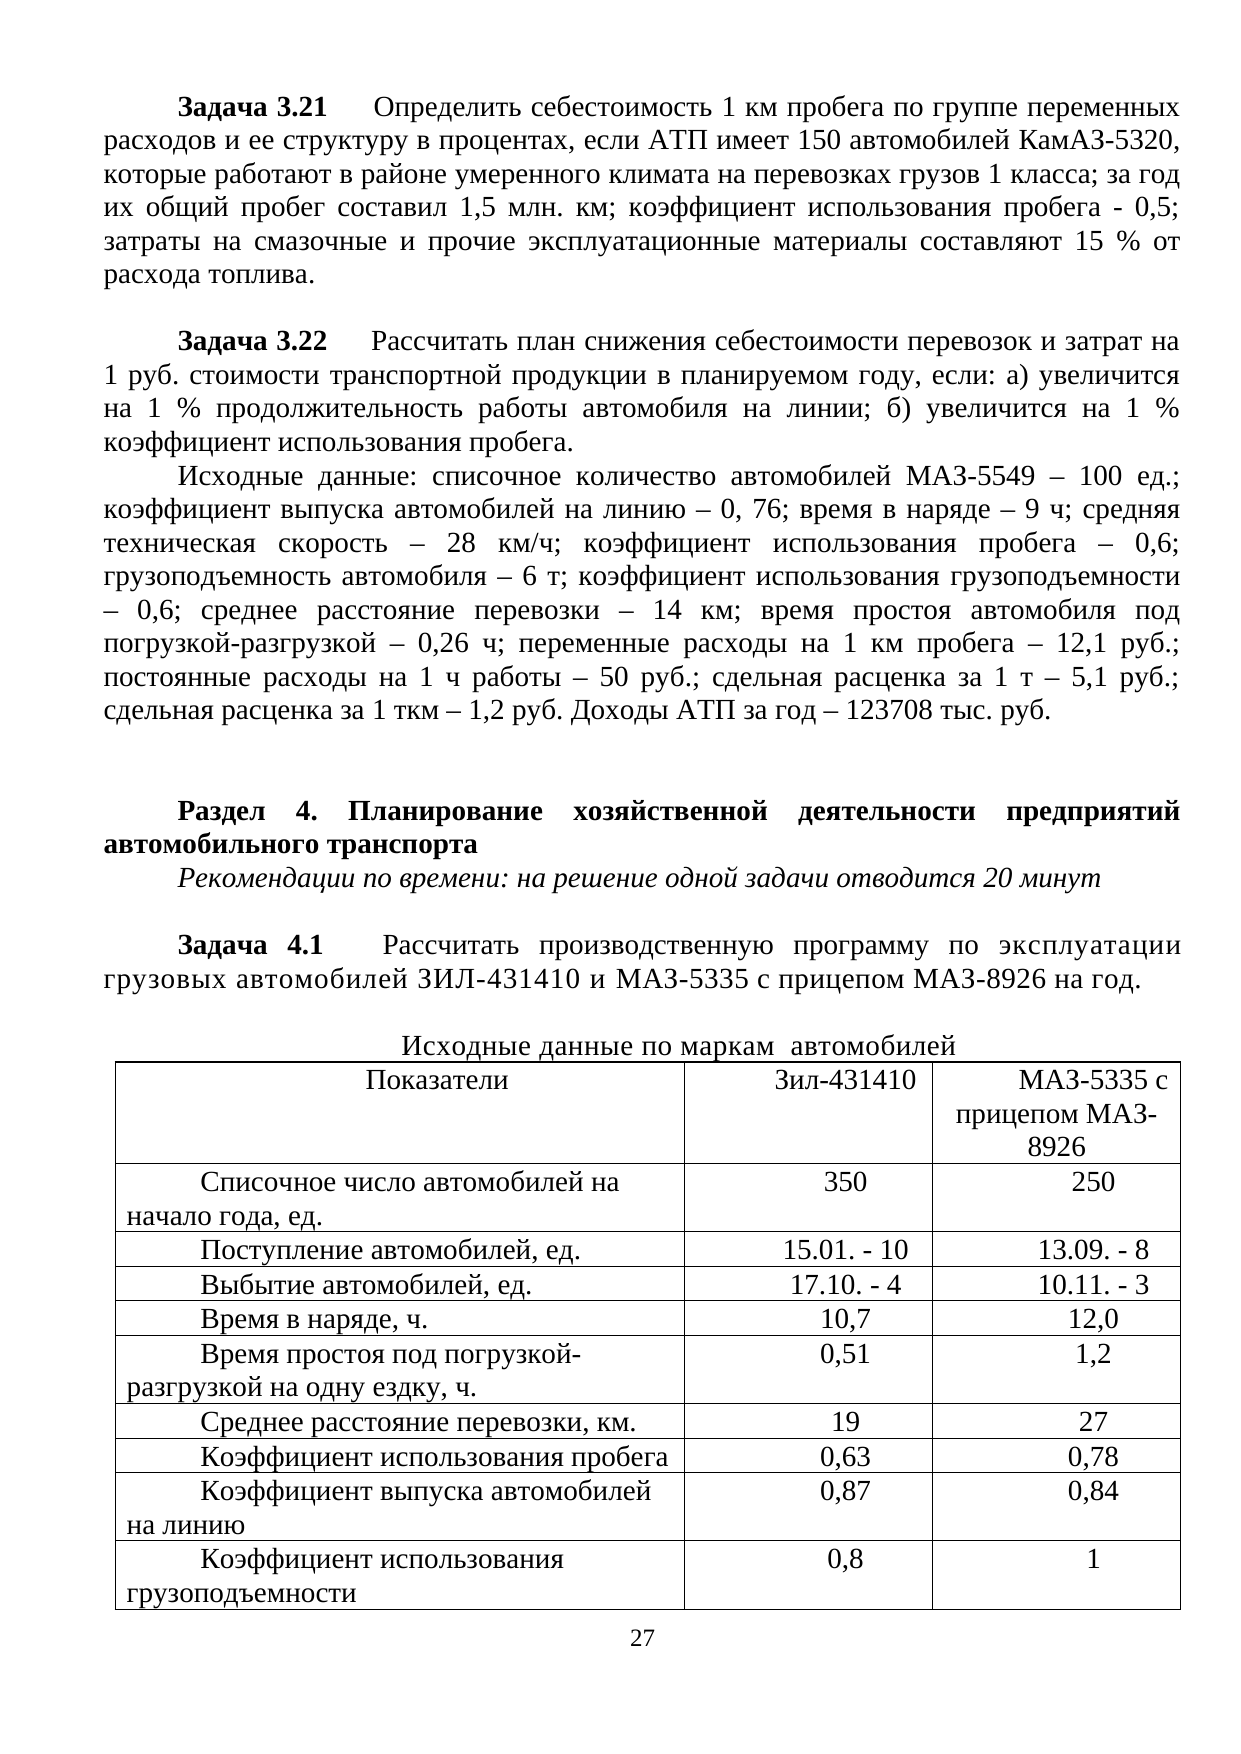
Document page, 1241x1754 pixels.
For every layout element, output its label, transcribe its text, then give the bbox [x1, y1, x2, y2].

table_cell 0,87 [685, 1473, 932, 1540]
table_cell 0,51 [685, 1336, 932, 1403]
table_cell 27 [933, 1404, 1180, 1438]
table_cell 350 [685, 1164, 932, 1231]
text Рекомендации по времени: на решение одной задачи отводится 20 минут [103, 860, 1181, 894]
table_cell 0,84 [933, 1473, 1180, 1540]
table_cell 10.11. - 3 [933, 1267, 1180, 1300]
table_cell 13.09. - 8 [933, 1232, 1180, 1266]
table_cell Списочное число автомобилей на начало года, ед. [116, 1164, 684, 1231]
table_cell Выбытие автомобилей, ед. [116, 1267, 684, 1300]
text Задача 3.21 Определить себестоимость 1 км пробега по группе переменных расходов и ее структуру в процентах, если АТП имеет 150 автомобилей КамАЗ-5320, которые работают в районе умеренного климата на перевозках грузов 1 класса; за год их общий пробег составил 1,5 млн. км; коэффициент использования пробега - 0,5; затраты на смазочные и прочие эксплуатационные материалы составляют 15 % от расхода топлива. [103, 89, 1181, 290]
table_cell 1,2 [933, 1336, 1180, 1403]
table_cell Среднее расстояние перевозки, км. [116, 1404, 684, 1438]
table_cell Поступление автомобилей, ед. [116, 1232, 684, 1266]
text Исходные данные: списочное количество автомобилей МАЗ-5549 – 100 ед.; коэффициент выпуска автомобилей на линию – 0, 76; время в наряде – 9 ч; средняя техническая скорость – 28 км/ч; коэффициент использования пробега – 0,6; грузоподъемность автомобиля – 6 т; коэффициент использования грузоподъемности – 0,6; среднее расстояние перевозки – 14 км; время простоя автомобиля под погрузкой-разгрузкой – 0,26 ч; переменные расходы на 1 км пробега – 12,1 руб.; постоянные расходы на 1 ч работы – 50 руб.; сдельная расценка за 1 т – 5,1 руб.; сдельная расценка за 1 ткм – 1,2 руб. Доходы АТП за год – 123708 тыс. руб. [103, 458, 1181, 726]
table_cell Коэффициент использования грузоподъемности [116, 1541, 684, 1608]
table_cell Коэффициент выпуска автомобилей на линию [116, 1473, 684, 1540]
table_cell 0,63 [685, 1439, 932, 1472]
text Задача 4.1 Рассчитать производственную программу по эксплуатации грузовых автомобилей ЗИЛ-431410 и МАЗ-5335 с прицепом МАЗ-8926 на год. [103, 927, 1181, 994]
table_cell 0,8 [685, 1541, 932, 1608]
text Исходные данные по маркам автомобилей [103, 1028, 1181, 1061]
table_header Зил-431410 [685, 1063, 932, 1163]
table_cell 250 [933, 1164, 1180, 1231]
table_cell 17.10. - 4 [685, 1267, 932, 1300]
table_cell 10,7 [685, 1301, 932, 1335]
text Раздел 4. Планирование хозяйственной деятельности предприятий автомобильного транспорта [103, 793, 1181, 860]
table_header МАЗ-5335 с прицепом МАЗ-8926 [933, 1063, 1180, 1163]
table_cell 19 [685, 1404, 932, 1438]
table_cell Коэффициент использования пробега [116, 1439, 684, 1472]
table_header Показатели [116, 1063, 684, 1163]
table_cell 15.01. - 10 [685, 1232, 932, 1266]
table_cell 0,78 [933, 1439, 1180, 1472]
table_cell Время простоя под погрузкой-разгрузкой на одну ездку, ч. [116, 1336, 684, 1403]
table_cell 1 [933, 1541, 1180, 1608]
table_cell 12,0 [933, 1301, 1180, 1335]
text Задача 3.22 Рассчитать план снижения себестоимости перевозок и затрат на 1 руб. стоимости транспортной продукции в планируемом году, если: а) увеличится на 1 % продолжительность работы автомобиля на линии; б) увеличится на 1 % коэффициент использования пробега. [103, 323, 1181, 458]
table_cell Время в наряде, ч. [116, 1301, 684, 1335]
